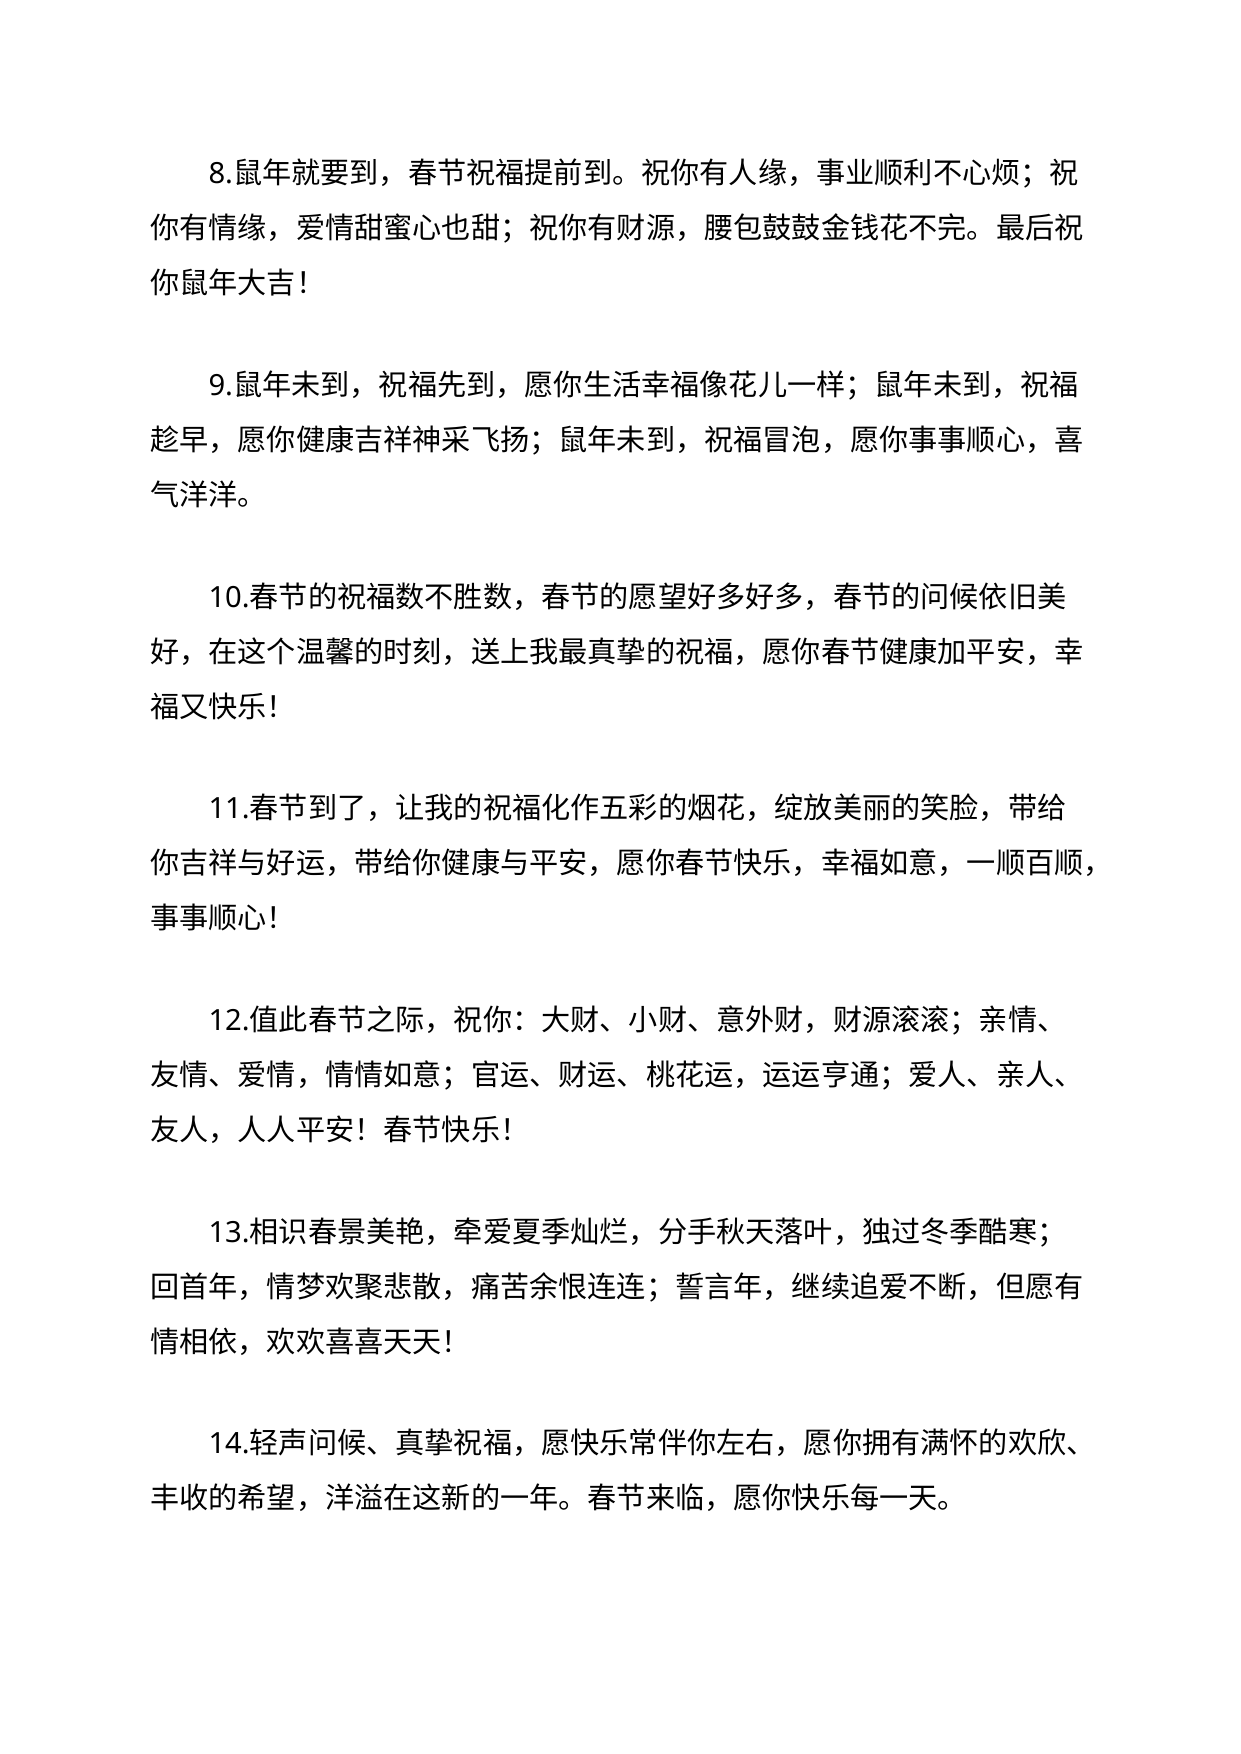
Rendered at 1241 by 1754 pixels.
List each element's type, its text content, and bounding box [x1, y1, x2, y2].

text 14.轻声问候、真挚祝福，愿快乐常伴你左右，愿你拥有满怀的欢欣、丰收的希望，洋溢在这新的一年。春节来临，愿你快乐每一天。 [150, 1420, 1090, 1517]
text 8.鼠年就要到，春节祝福提前到。祝你有人缘，事业顺利不心烦；祝你有情缘，爱情甜蜜心也甜；祝你有财源，腰包鼓鼓金钱花不完。最后祝你鼠年大吉！ [150, 150, 1090, 302]
text 10.春节的祝福数不胜数，春节的愿望好多好多，春节的问候依旧美好，在这个温馨的时刻，送上我最真挚的祝福，愿你春节健康加平安，幸福又快乐！ [150, 573, 1090, 726]
text 11.春节到了，让我的祝福化作五彩的烟花，绽放美丽的笑脸，带给你吉祥与好运，带给你健康与平安，愿你春节快乐，幸福如意，一顺百顺，事事顺心！ [150, 785, 1090, 937]
text 9.鼠年未到，祝福先到，愿你生活幸福像花儿一样；鼠年未到，祝福趁早，愿你健康吉祥神采飞扬；鼠年未到，祝福冒泡，愿你事事顺心，喜气洋洋。 [150, 362, 1090, 514]
text 13.相识春景美艳，牵爱夏季灿烂，分手秋天落叶，独过冬季酷寒；回首年，情梦欢聚悲散，痛苦余恨连连；誓言年，继续追爱不断，但愿有情相依，欢欢喜喜天天！ [150, 1208, 1090, 1361]
text 12.值此春节之际，祝你：大财、小财、意外财，财源滚滚；亲情、友情、爱情，情情如意；官运、财运、桃花运，运运亨通；爱人、亲人、友人，人人平安！春节快乐！ [150, 997, 1090, 1149]
